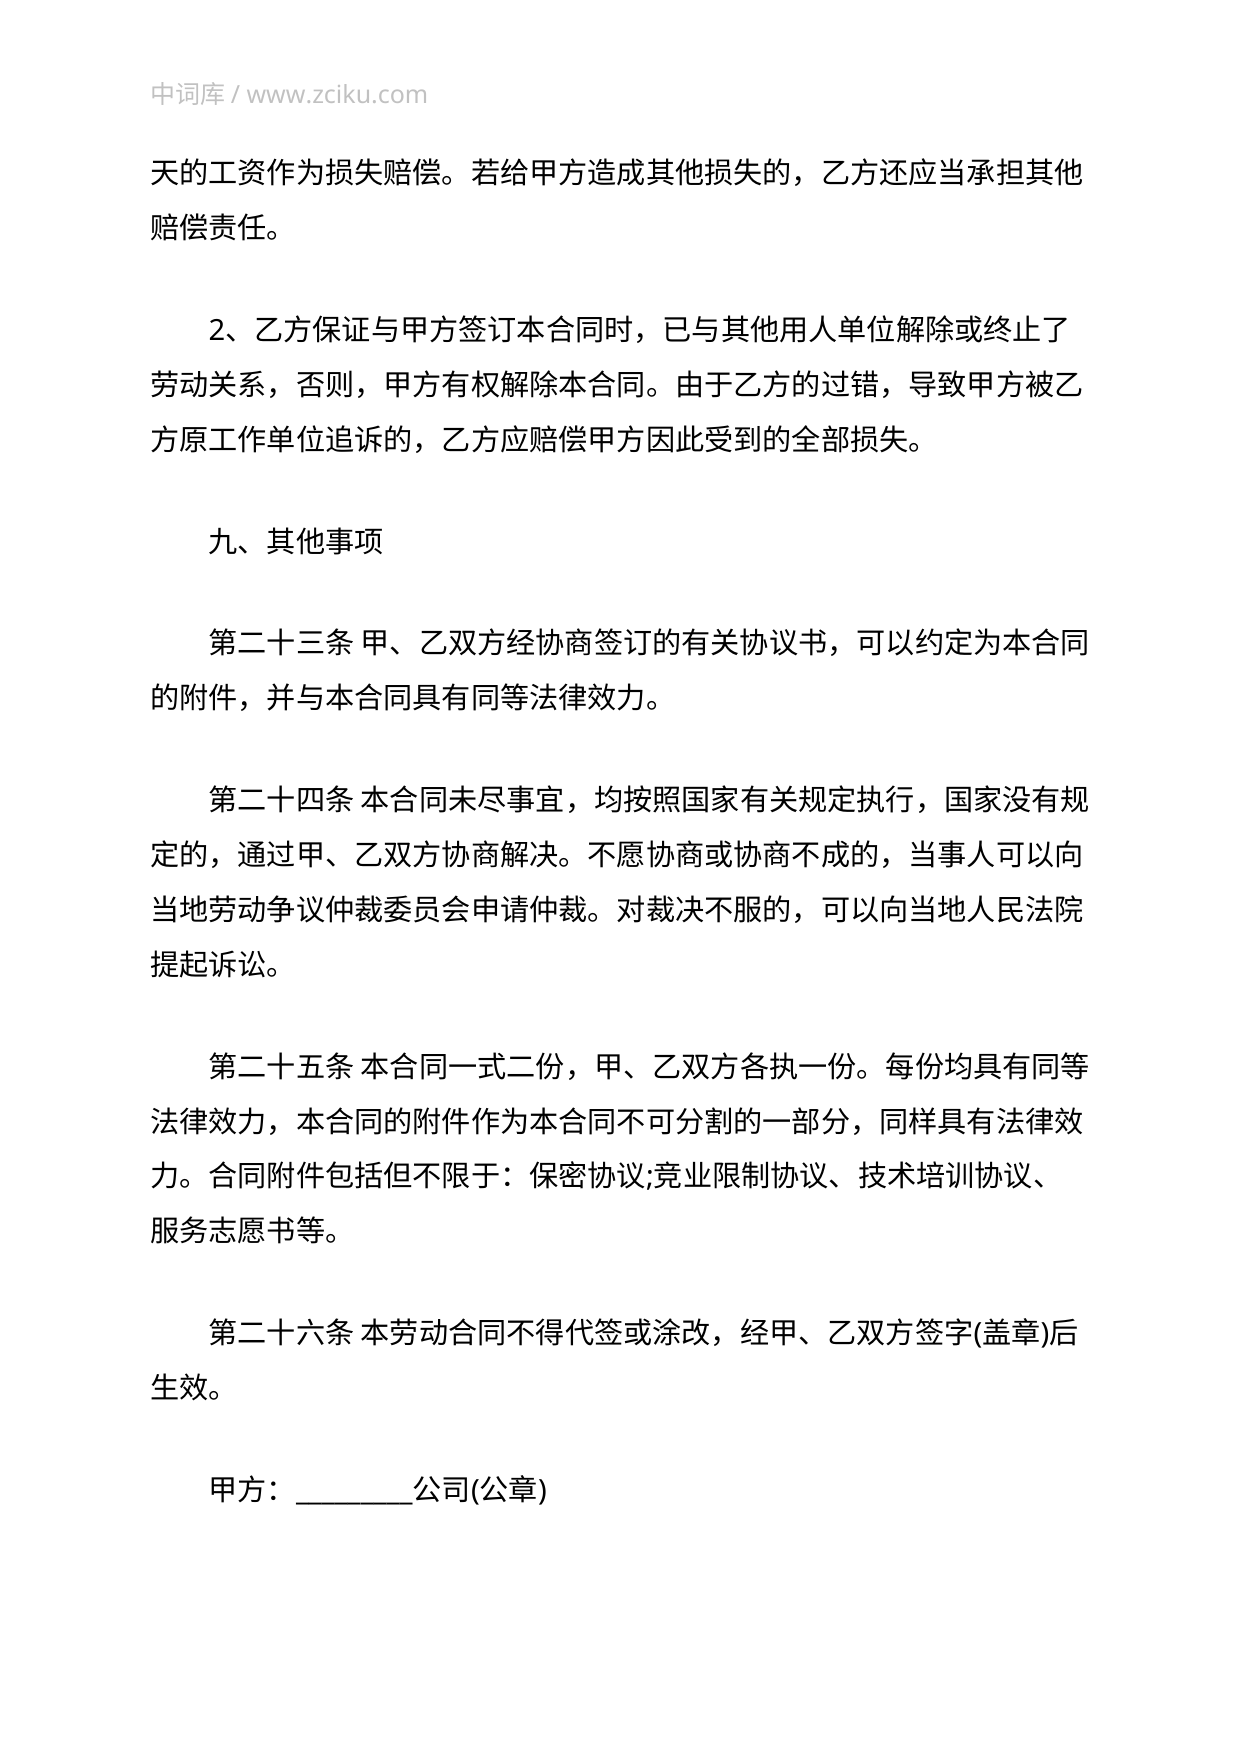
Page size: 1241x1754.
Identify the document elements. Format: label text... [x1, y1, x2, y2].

text 2、乙方保证与甲方签订本合同时，已与其他用人单位解除或终止了劳动关系，否则，甲方有权解除本合同。由于乙方的过错，导致甲方被乙方原工作单位追诉的，乙方应赔偿甲方因此受到的全部损失。 [150, 307, 1090, 459]
text 第二十四条 本合同未尽事宜，均按照国家有关规定执行，国家没有规定的，通过甲、乙双方协商解决。不愿协商或协商不成的，当事人可以向当地劳动争议仲裁委员会申请仲裁。对裁决不服的，可以向当地人民法院提起诉讼。 [150, 777, 1090, 984]
text 第二十五条 本合同一式二份，甲、乙双方各执一份。每份均具有同等法律效力，本合同的附件作为本合同不可分割的一部分，同样具有法律效力。合同附件包括但不限于：保密协议;竞业限制协议、技术培训协议、服务志愿书等。 [150, 1043, 1090, 1250]
text 九、其他事项 [150, 518, 1090, 561]
text 甲方：_________公司(公章) [150, 1467, 1090, 1509]
text 第二十三条 甲、乙双方经协商签订的有关协议书，可以约定为本合同的附件，并与本合同具有同等法律效力。 [150, 620, 1090, 717]
text 第二十六条 本劳动合同不得代签或涂改，经甲、乙双方签字(盖章)后生效。 [150, 1310, 1090, 1407]
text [150, 150, 1090, 247]
